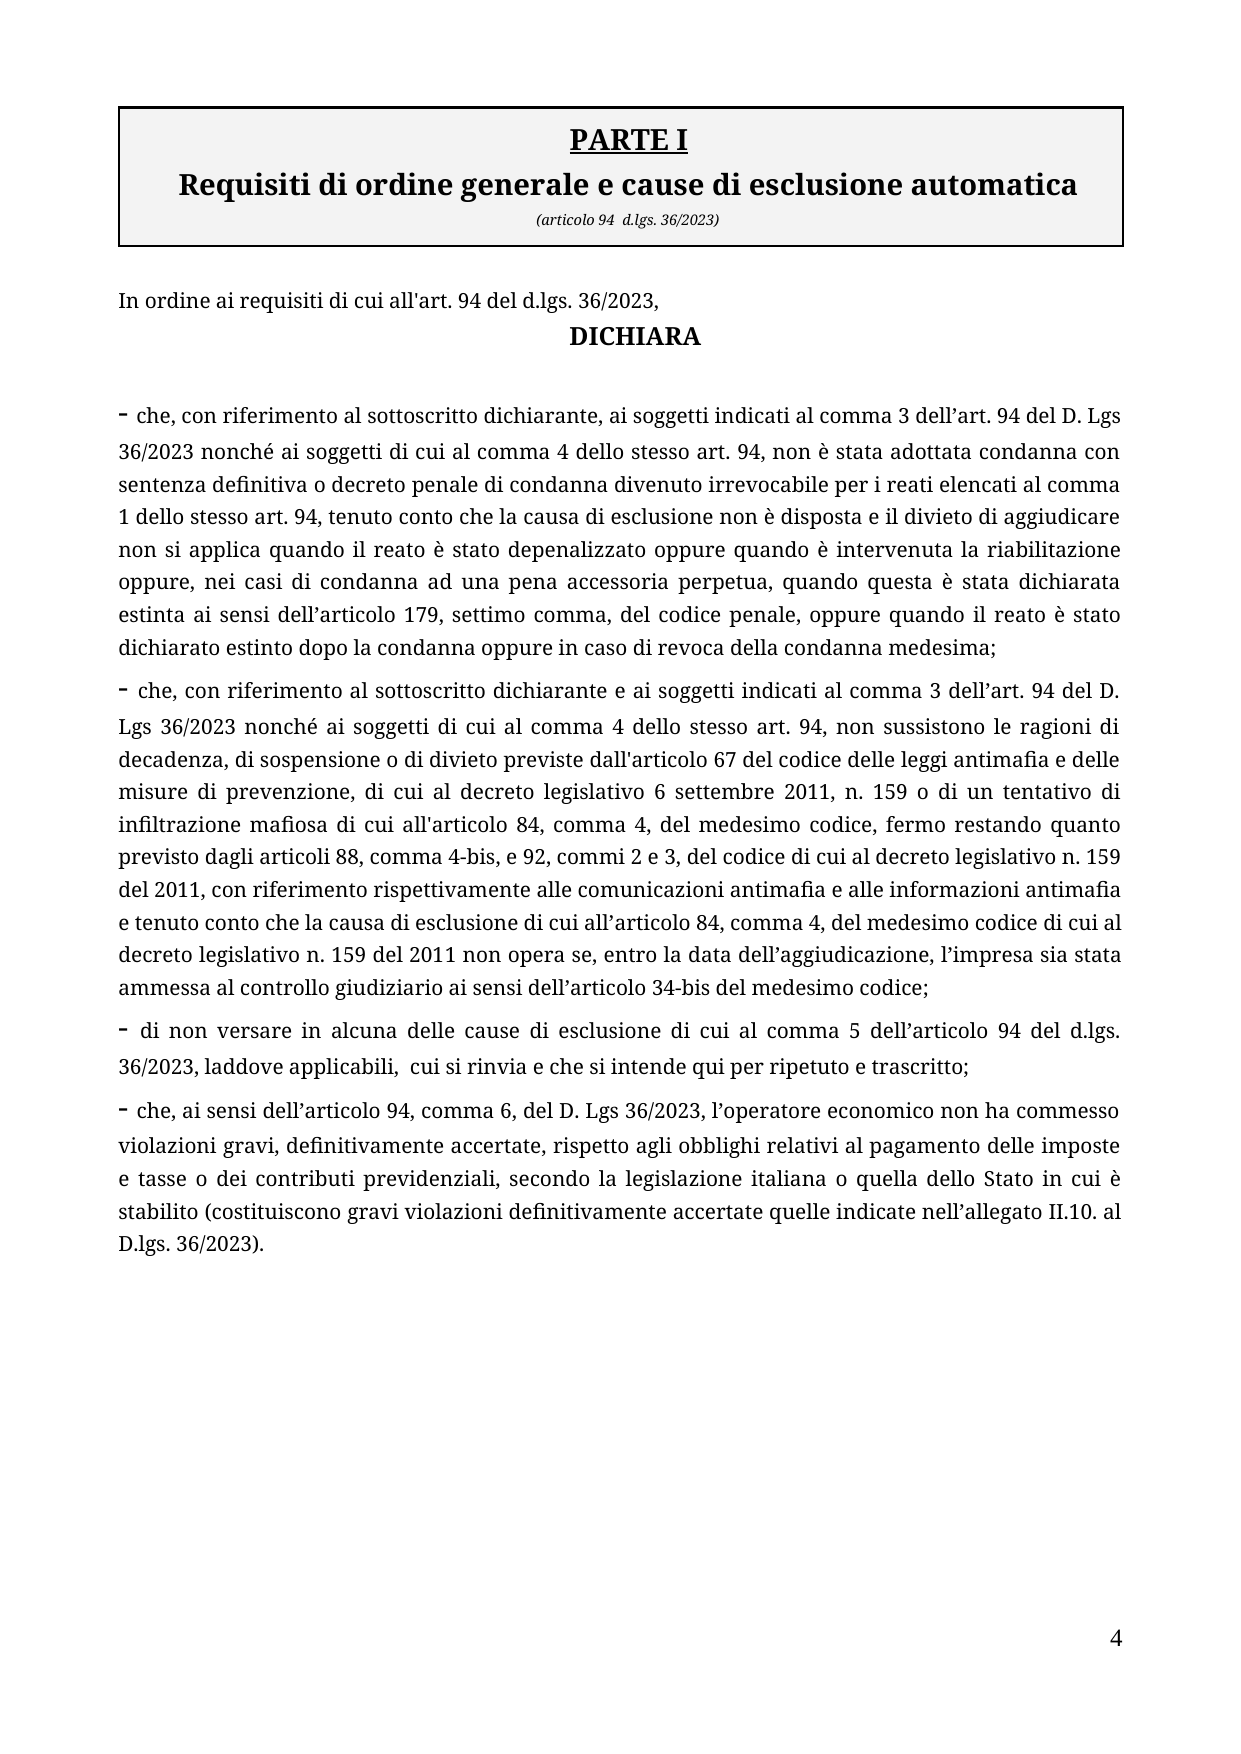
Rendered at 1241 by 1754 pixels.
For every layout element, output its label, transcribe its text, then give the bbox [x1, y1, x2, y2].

text In ordine ai requisiti di cui all'art. 94 del d.lgs. 36/2023, [118, 286, 1122, 314]
table_header PARTE I Requisiti di ordine generale e cause di esclusione automatica (articolo 94 d.lgs. 36/2023) [120, 109, 1122, 245]
text - che, con riferimento al sottoscritto dichiarante, ai soggetti indicati al comma 3 dell’art. 94 del D. Lgs 36/2023 nonché ai soggetti di cui al comma 4 dello stesso art. 94, non è stata adottata condanna con sentenza definitiva o decreto penale di condanna divenuto irrevocabile per i reati elencati al comma 1 dello stesso art. 94, tenuto conto che la causa di esclusione non è disposta e il divieto di aggiudicare non si applica quando il reato è stato depenalizzato oppure quando è intervenuta la riabilitazione oppure, nei casi di condanna ad una pena accessoria perpetua, quando questa è stata dichiarata estinta ai sensi dell’articolo 179, settimo comma, del codice penale, oppure quando il reato è stato dichiarato estinto dopo la condanna oppure in caso di revoca della condanna medesima; [118, 390, 1122, 661]
text - che, con riferimento al sottoscritto dichiarante e ai soggetti indicati al comma 3 dell’art. 94 del D. Lgs 36/2023 nonché ai soggetti di cui al comma 4 dello stesso art. 94, non sussistono le ragioni di decadenza, di sospensione o di divieto previste dall'articolo 67 del codice delle leggi antimafia e delle misure di prevenzione, di cui al decreto legislativo 6 settembre 2011, n. 159 o di un tentativo di infiltrazione mafiosa di cui all'articolo 84, comma 4, del medesimo codice, fermo restando quanto previsto dagli articoli 88, comma 4-bis, e 92, commi 2 e 3, del codice di cui al decreto legislativo n. 159 del 2011, con riferimento rispettivamente alle comunicazioni antimafia e alle informazioni antimafia e tenuto conto che la causa di esclusione di cui all’articolo 84, comma 4, del medesimo codice di cui al decreto legislativo n. 159 del 2011 non opera se, entro la data dell’aggiudicazione, l’impresa sia stata ammessa al controllo giudiziario ai sensi dell’articolo 34-bis del medesimo codice; [118, 665, 1122, 1001]
text - di non versare in alcuna delle cause di esclusione di cui al comma 5 dell’articolo 94 del d.lgs. 36/2023, laddove applicabili, cui si rinvia e che si intende qui per ripetuto e trascritto; [118, 1006, 1122, 1081]
text - che, ai sensi dell’articolo 94, comma 6, del D. Lgs 36/2023, l’operatore economico non ha commesso violazioni gravi, definitivamente accertate, rispetto agli obblighi relativi al pagamento delle imposte e tasse o dei contributi previdenziali, secondo la legislazione italiana o quella dello Stato in cui è stabilito (costituiscono gravi violazioni definitivamente accertate quelle indicate nell’allegato II.10. al D.lgs. 36/2023). [118, 1085, 1122, 1258]
text DICHIARA [148, 318, 1122, 353]
